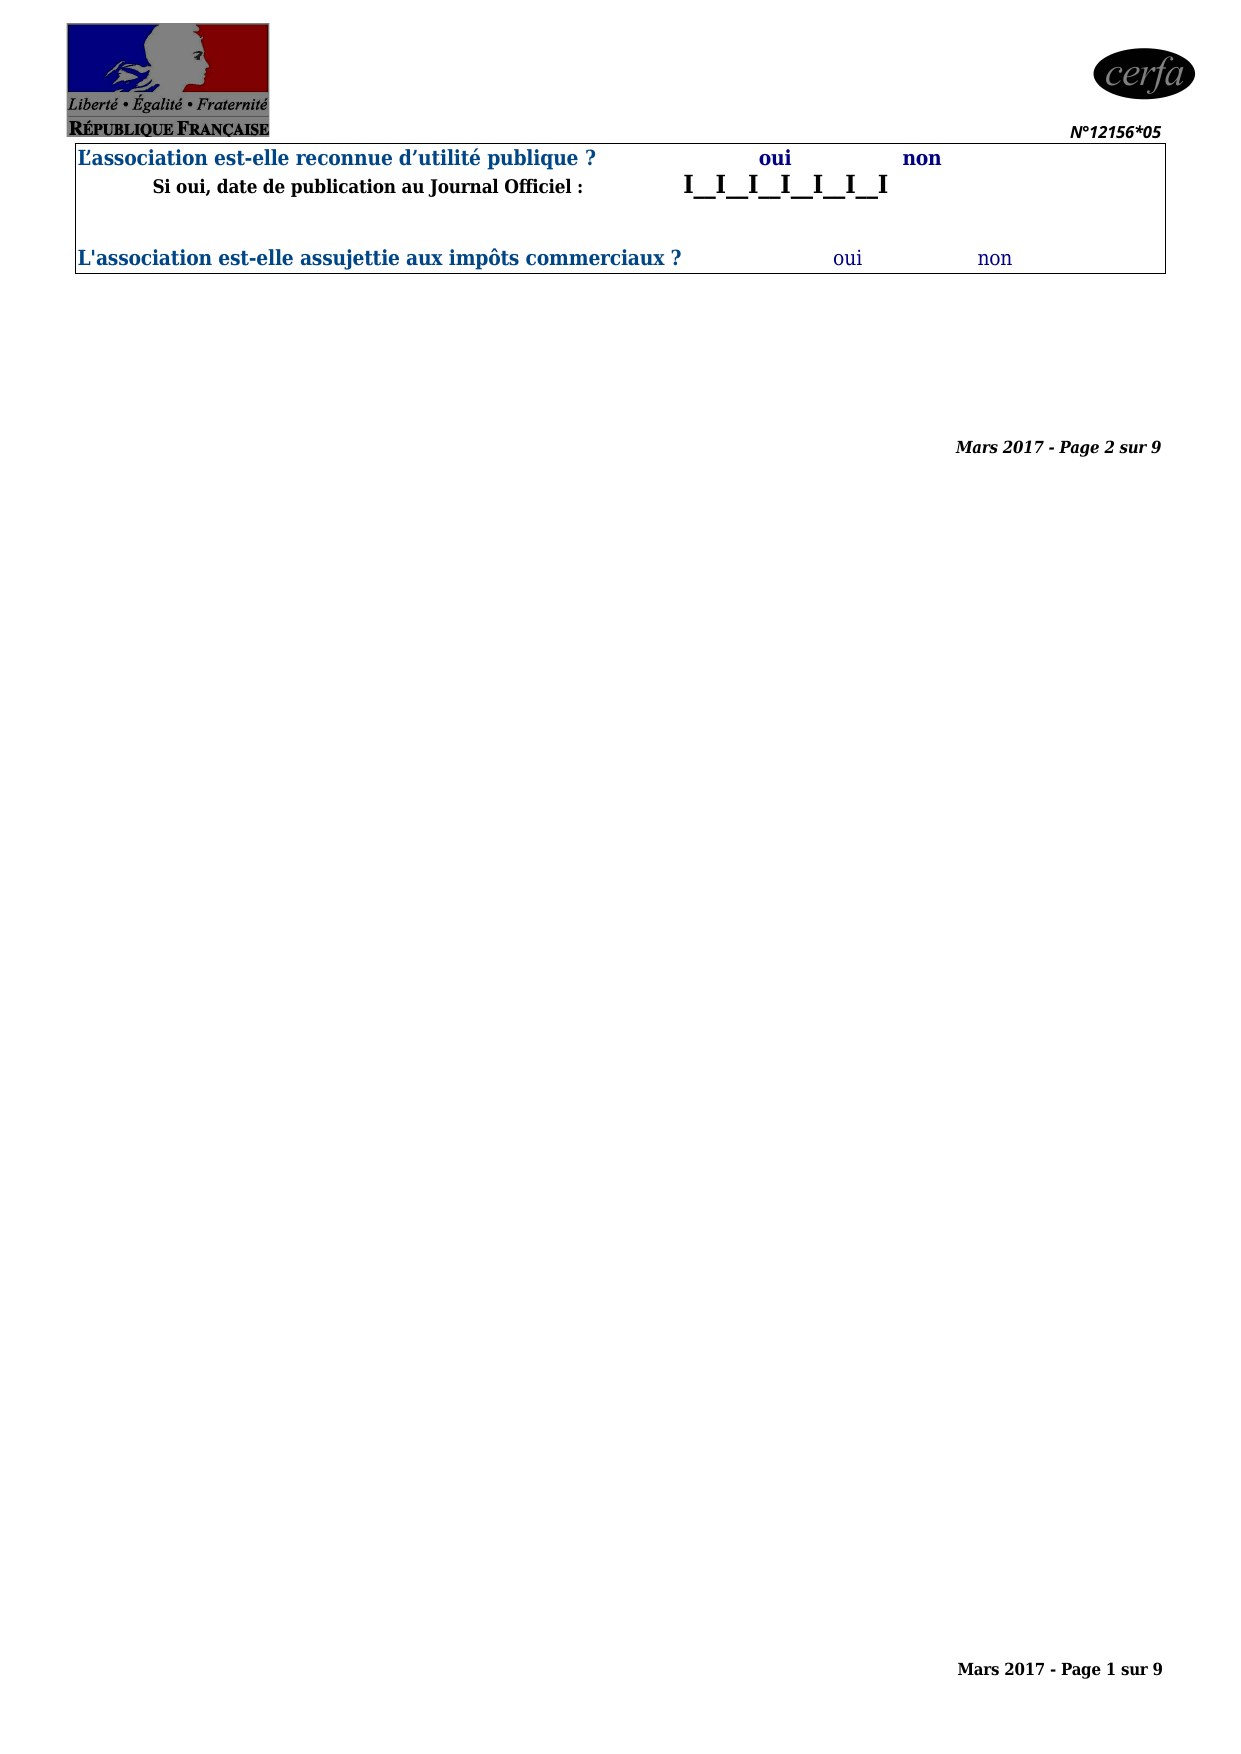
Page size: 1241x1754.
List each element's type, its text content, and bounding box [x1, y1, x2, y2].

text Si oui, date de publication au Journal Officiel : I__I__I__I__I__I__I [77, 170, 1163, 199]
text L'association est-elle assujettie aux impôts commerciaux ? oui non [76, 243, 1165, 273]
text L’association est-elle reconnue d’utilité publique ? oui non [76, 144, 1165, 170]
